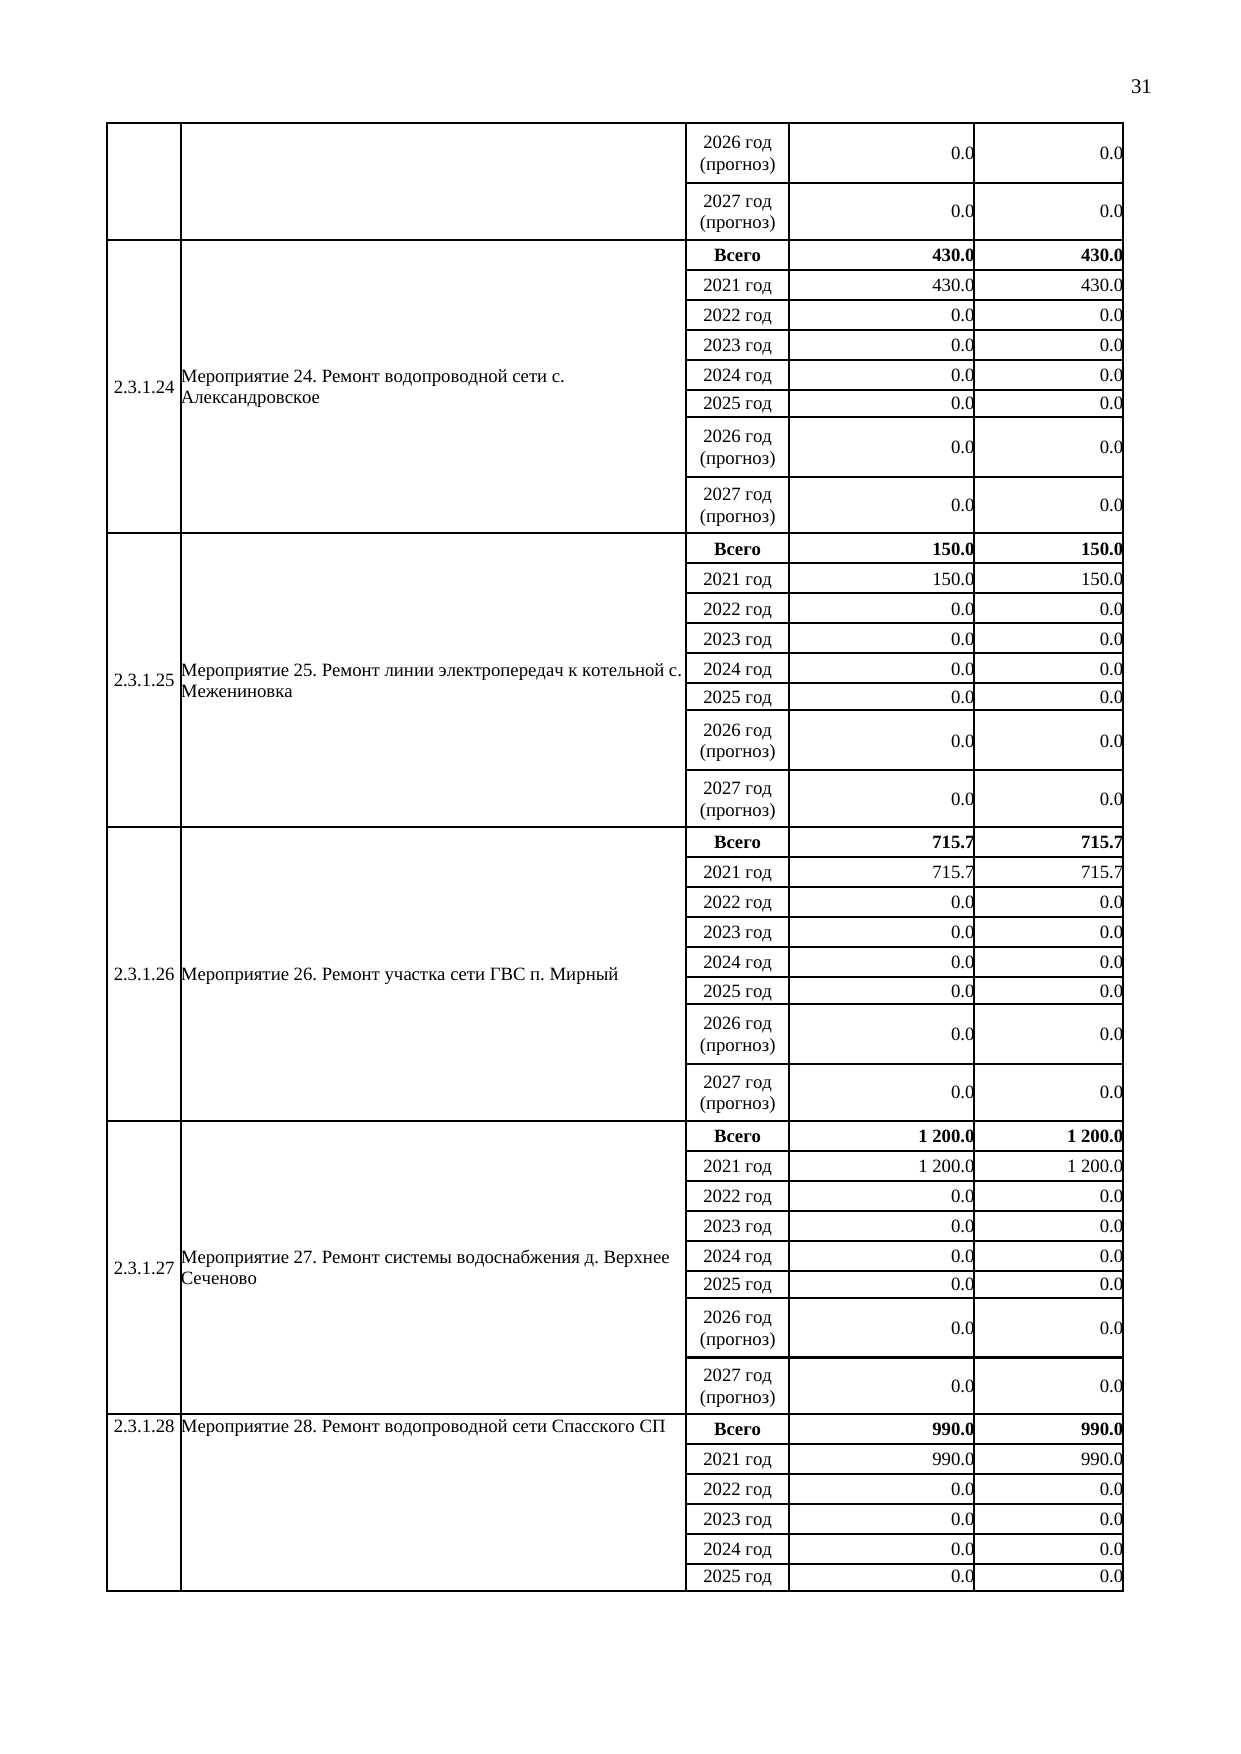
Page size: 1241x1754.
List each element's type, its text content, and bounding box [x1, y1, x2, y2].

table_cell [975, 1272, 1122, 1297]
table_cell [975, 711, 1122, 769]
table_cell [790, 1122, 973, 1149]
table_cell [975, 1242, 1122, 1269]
table_cell Всего [687, 241, 788, 268]
table_cell 0.0 [975, 331, 1122, 358]
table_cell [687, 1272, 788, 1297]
table_cell 0.0 [790, 624, 973, 652]
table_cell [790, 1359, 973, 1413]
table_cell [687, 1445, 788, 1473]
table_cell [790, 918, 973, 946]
table_cell 0.0 [790, 478, 973, 532]
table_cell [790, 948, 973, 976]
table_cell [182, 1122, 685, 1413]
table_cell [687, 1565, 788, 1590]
table_cell Мероприятие 24. Ремонт водопроводной сети с. Александровское [182, 241, 685, 532]
table_cell 0.0 [790, 391, 973, 416]
table_cell 2027 год (прогноз) [687, 184, 788, 238]
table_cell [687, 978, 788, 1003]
table_cell 2026 год (прогноз) [687, 418, 788, 476]
table_cell 2023 год [687, 331, 788, 358]
table_cell 2027 год (прогноз) [687, 478, 788, 532]
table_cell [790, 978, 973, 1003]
table_cell 150.0 [975, 564, 1122, 592]
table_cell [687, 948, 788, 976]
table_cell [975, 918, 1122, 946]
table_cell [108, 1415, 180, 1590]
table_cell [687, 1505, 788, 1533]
table_cell 0.0 [975, 418, 1122, 476]
table_cell 2025 год [687, 391, 788, 416]
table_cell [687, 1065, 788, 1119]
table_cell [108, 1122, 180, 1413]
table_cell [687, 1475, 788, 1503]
table_cell 150.0 [975, 534, 1122, 562]
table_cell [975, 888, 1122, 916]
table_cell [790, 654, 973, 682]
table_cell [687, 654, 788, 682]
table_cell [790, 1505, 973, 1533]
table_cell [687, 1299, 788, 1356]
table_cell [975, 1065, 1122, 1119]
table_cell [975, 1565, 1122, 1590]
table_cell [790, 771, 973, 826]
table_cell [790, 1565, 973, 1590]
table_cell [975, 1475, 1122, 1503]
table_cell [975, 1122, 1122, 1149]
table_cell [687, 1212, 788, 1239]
table_cell 0.0 [975, 478, 1122, 532]
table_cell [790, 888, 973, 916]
table_cell 0.0 [975, 184, 1122, 238]
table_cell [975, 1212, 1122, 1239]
table_cell 0.0 [790, 124, 973, 182]
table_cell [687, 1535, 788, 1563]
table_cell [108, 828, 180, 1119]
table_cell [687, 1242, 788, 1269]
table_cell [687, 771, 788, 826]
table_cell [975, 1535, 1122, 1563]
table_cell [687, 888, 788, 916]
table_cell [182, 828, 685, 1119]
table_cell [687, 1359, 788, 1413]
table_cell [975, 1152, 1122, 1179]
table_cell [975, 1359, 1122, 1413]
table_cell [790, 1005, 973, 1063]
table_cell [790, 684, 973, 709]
table_cell 430.0 [975, 271, 1122, 298]
table_cell 0.0 [790, 361, 973, 388]
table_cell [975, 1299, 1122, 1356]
table_cell Всего [687, 534, 788, 562]
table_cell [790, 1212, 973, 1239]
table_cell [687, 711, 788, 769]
table_cell 0.0 [790, 418, 973, 476]
table_cell 2023 год [687, 624, 788, 652]
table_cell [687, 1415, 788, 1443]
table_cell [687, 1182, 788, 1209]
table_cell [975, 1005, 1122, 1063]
table_cell 2024 год [687, 361, 788, 388]
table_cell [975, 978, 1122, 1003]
table_cell 430.0 [975, 241, 1122, 268]
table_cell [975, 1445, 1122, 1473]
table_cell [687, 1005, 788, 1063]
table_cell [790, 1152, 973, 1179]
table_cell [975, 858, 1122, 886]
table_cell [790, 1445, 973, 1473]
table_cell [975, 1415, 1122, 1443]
table_cell 0.0 [790, 184, 973, 238]
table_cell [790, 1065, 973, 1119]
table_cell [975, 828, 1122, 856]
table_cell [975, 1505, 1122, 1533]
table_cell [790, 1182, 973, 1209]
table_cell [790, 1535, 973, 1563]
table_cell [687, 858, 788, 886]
table_cell 0.0 [790, 301, 973, 328]
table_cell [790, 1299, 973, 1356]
table_cell 2026 год (прогноз) [687, 124, 788, 182]
table_cell 0.0 [975, 594, 1122, 622]
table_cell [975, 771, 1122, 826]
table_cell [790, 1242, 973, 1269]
table_cell 0.0 [975, 124, 1122, 182]
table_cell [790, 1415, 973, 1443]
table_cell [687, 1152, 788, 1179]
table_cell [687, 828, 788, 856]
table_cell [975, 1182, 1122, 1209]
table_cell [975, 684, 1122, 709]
table_cell 150.0 [790, 534, 973, 562]
table_cell 430.0 [790, 271, 973, 298]
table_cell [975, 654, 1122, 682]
table_cell 0.0 [790, 331, 973, 358]
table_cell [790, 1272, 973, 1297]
table_cell 0.0 [975, 301, 1122, 328]
table_cell 430.0 [790, 241, 973, 268]
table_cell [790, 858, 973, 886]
table_cell 2022 год [687, 594, 788, 622]
table_cell 2021 год [687, 271, 788, 298]
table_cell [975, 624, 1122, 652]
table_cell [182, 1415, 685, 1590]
table_cell 0.0 [975, 361, 1122, 388]
table_cell 150.0 [790, 564, 973, 592]
table_cell 2.3.1.24 [108, 241, 180, 532]
table_cell Мероприятие 25. Ремонт линии электропередач к котельной с. Межениновка [182, 534, 685, 826]
table_cell 2022 год [687, 301, 788, 328]
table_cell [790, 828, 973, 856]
table_cell 2021 год [687, 564, 788, 592]
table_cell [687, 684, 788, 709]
table_cell 2.3.1.25 [108, 534, 180, 826]
table_cell 0.0 [790, 594, 973, 622]
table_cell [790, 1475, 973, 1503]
table_cell 0.0 [975, 391, 1122, 416]
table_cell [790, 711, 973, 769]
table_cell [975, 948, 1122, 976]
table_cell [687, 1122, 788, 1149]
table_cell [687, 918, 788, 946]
